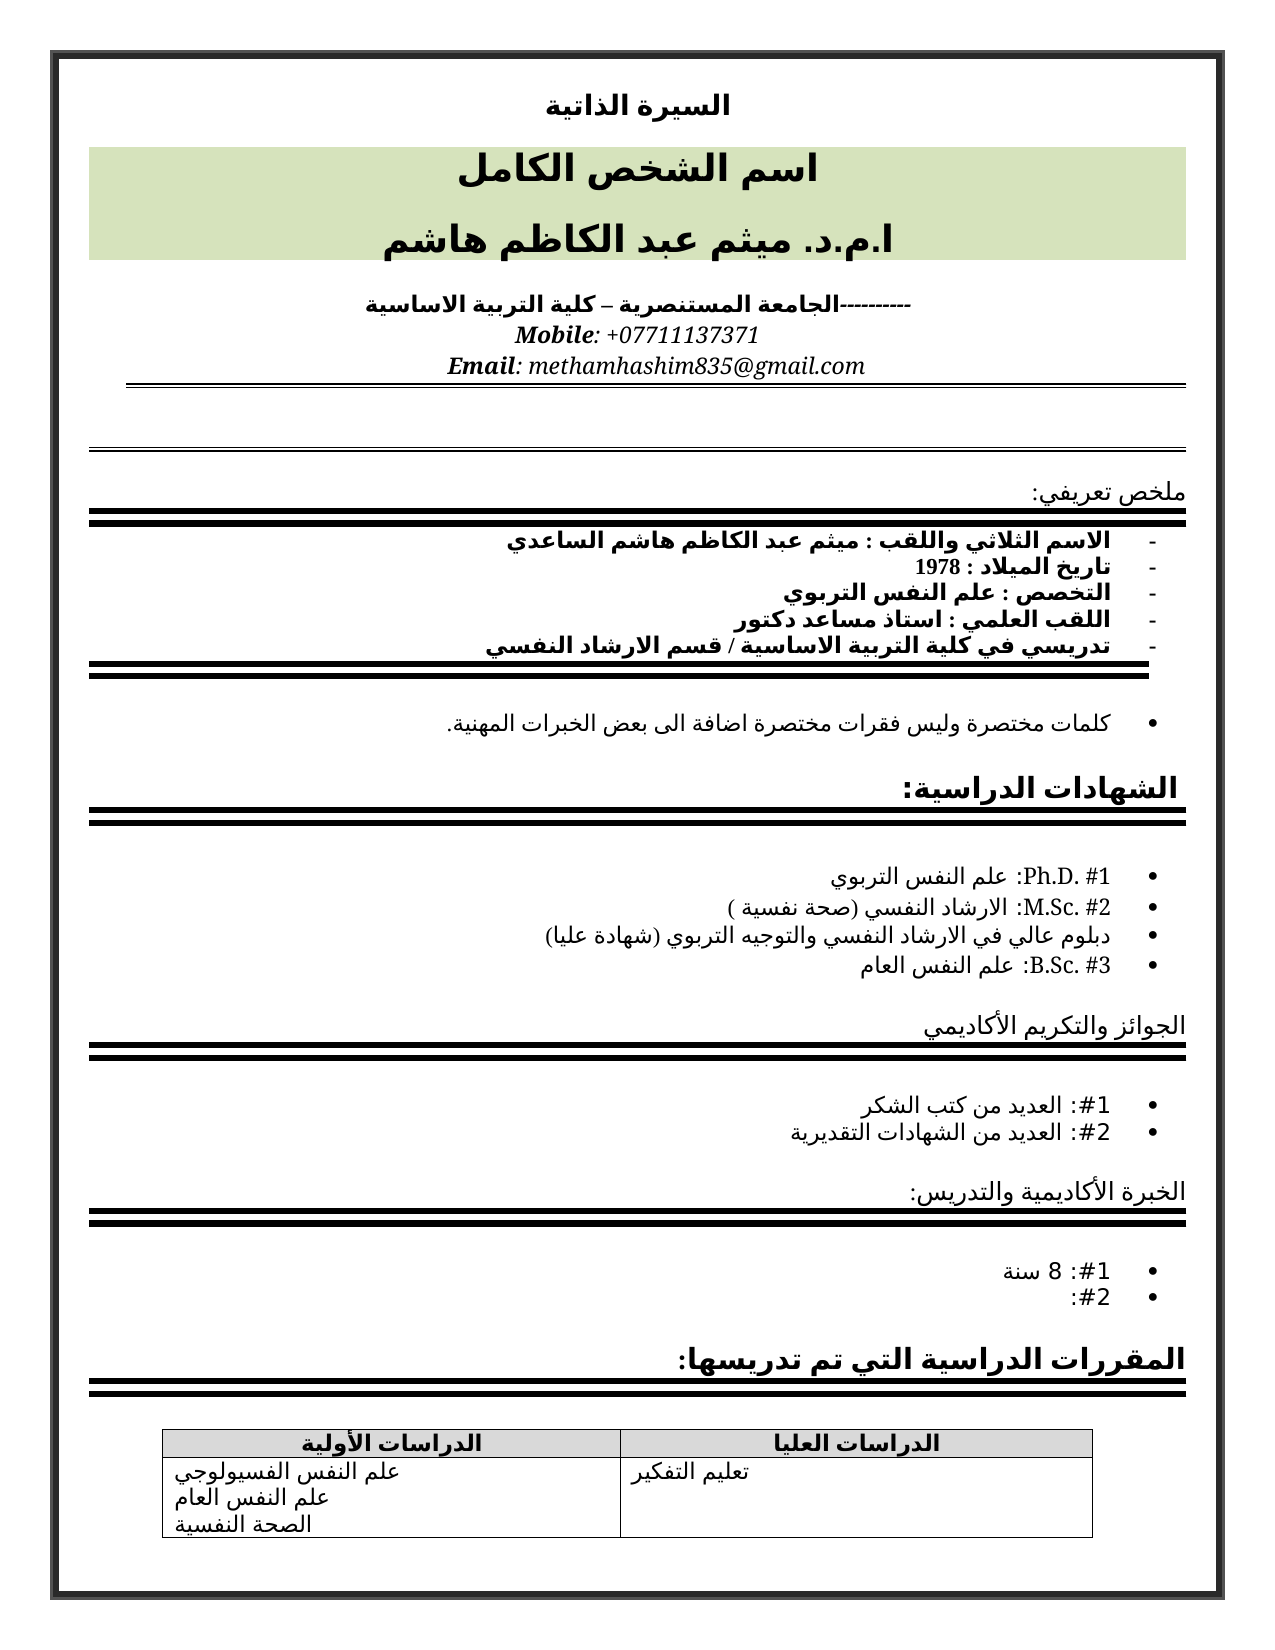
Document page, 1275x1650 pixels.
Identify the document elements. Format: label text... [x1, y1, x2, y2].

list #2: العديد من الشهادات التقديرية [89, 1119, 1149, 1146]
list B.Sc. #3: علم النفس العام [89, 949, 1149, 980]
text اسم الشخص الكامل [89, 147, 1186, 190]
list الاسم الثلاثي واللقب : ميثم عبد الكاظم هاشم الساعدي [89, 527, 1149, 553]
table_header الدراسات الأولية [163, 1430, 620, 1457]
text السيرة الذاتية [89, 89, 1186, 121]
list #1: العديد من كتب الشكر [89, 1092, 1149, 1119]
list Ph.D. #1: علم النفس التربوي [89, 860, 1149, 891]
table_header الدراسات العليا [621, 1430, 1092, 1457]
list التخصص : علم النفس التربوي [89, 579, 1149, 606]
text ا.م.د. ميثم عبد الكاظم هاشم [89, 217, 1186, 260]
list كلمات مختصرة وليس فقرات مختصرة اضافة الى بعض الخبرات المهنية. [89, 711, 1149, 737]
list اللقب العلمي : استاذ مساعد دكتور [89, 606, 1149, 632]
text ملخص تعريفي: [89, 477, 1186, 508]
text المقررات الدراسية التي تم تدريسها: [89, 1342, 1186, 1378]
list دبلوم عالي في الارشاد النفسي والتوجيه التربوي (شهادة عليا) [89, 922, 1149, 949]
list #1: 8 سنة [89, 1258, 1149, 1284]
text Email: methamhashim835@gmail.com [126, 350, 1186, 383]
list تدريسي في كلية التربية الاساسية / قسم الارشاد النفسي [89, 632, 1149, 661]
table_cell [163, 1458, 620, 1537]
text الخبرة الأكاديمية والتدريس: [89, 1177, 1186, 1208]
list تاريخ الميلاد : 1978 [89, 553, 1149, 579]
list M.Sc. #2: الارشاد النفسي (صحة نفسية ) [89, 891, 1149, 922]
text الجامعة المستنصرية – كلية التربية الاساسية---------- [89, 287, 1186, 319]
text الشهادات الدراسية: [89, 771, 1186, 807]
text Mobile: +07711137371 [89, 319, 1186, 350]
list #2: [89, 1284, 1149, 1311]
text الجوائز والتكريم الأكاديمي [89, 1011, 1186, 1042]
table_cell تعليم التفكير [621, 1458, 1092, 1537]
